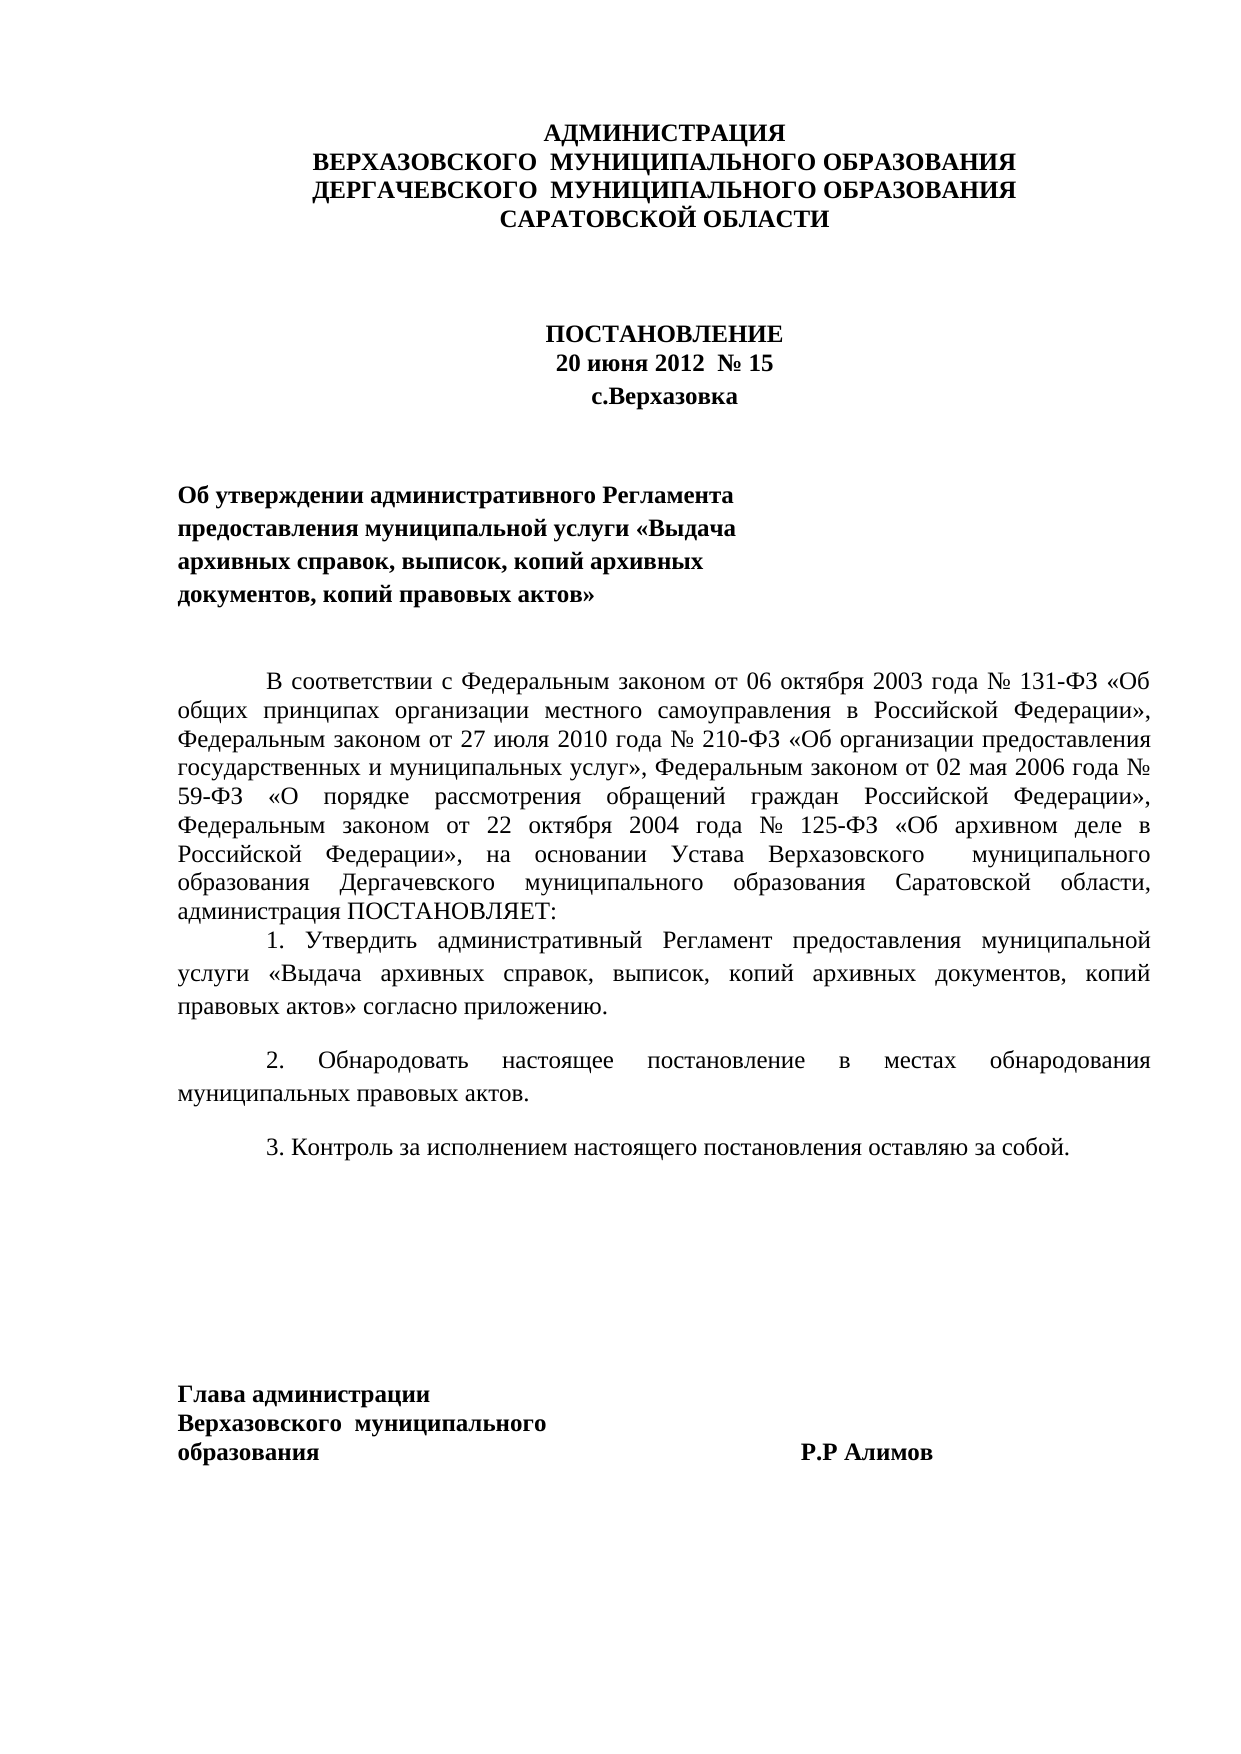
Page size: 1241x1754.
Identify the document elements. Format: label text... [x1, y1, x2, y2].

text архивных справок, выписок, копий архивных [177, 546, 1152, 575]
text ВЕРХАЗОВСКОГО МУНИЦИПАЛЬНОГО ОБРАЗОВАНИЯ [177, 147, 1152, 176]
text ДЕРГАЧЕВСКОГО МУНИЦИПАЛЬНОГО ОБРАЗОВАНИЯ [177, 176, 1152, 204]
text ПОСТАНОВЛЕНИЕ [177, 319, 1152, 348]
text АДМИНИСТРАЦИЯ [177, 118, 1152, 147]
text Об утверждении административного Регламента [177, 480, 1152, 509]
text САРАТОВСКОЙ ОБЛАСТИ [177, 204, 1152, 233]
text Глава администрации [177, 1379, 1152, 1408]
text предоставления муниципальной услуги «Выдача [177, 513, 1152, 542]
text 2. Обнародовать настоящее постановление в местах обнародования муниципальных правовых актов. [177, 1045, 1152, 1107]
text с.Верхазовка [177, 381, 1152, 410]
text 3. Контроль за исполнением настоящего постановления оставляю за собой. [177, 1132, 1152, 1160]
text 20 июня 2012 № 15 [177, 348, 1152, 377]
text Верхазовского муниципального [177, 1408, 1152, 1437]
text 1. Утвердить административный Регламент предоставления муниципальной услуги «Выдача архивных справок, выписок, копий архивных документов, копий правовых актов» согласно приложению. [177, 925, 1152, 1020]
text документов, копий правовых актов» [177, 579, 1152, 608]
text В соответствии с Федеральным законом от 06 октября 2003 года № 131-ФЗ «Об общих принципах организации местного самоуправления в Российской Федерации», Федеральным законом от 27 июля 2010 года № 210-ФЗ «Об организации предоставления государственных и муниципальных услуг», Федеральным законом от 02 мая 2006 года № 59-ФЗ «О порядке рассмотрения обращений граждан Российской Федерации», Федеральным законом от 22 октября 2004 года № 125-ФЗ «Об архивном деле в Российской Федерации», на основании Устава Верхазовского муниципального образования Дергачевского муниципального образования Саратовской области, администрация ПОСТАНОВЛЯЕТ: [177, 666, 1152, 925]
text образования Р.Р Алимов [177, 1437, 1152, 1466]
